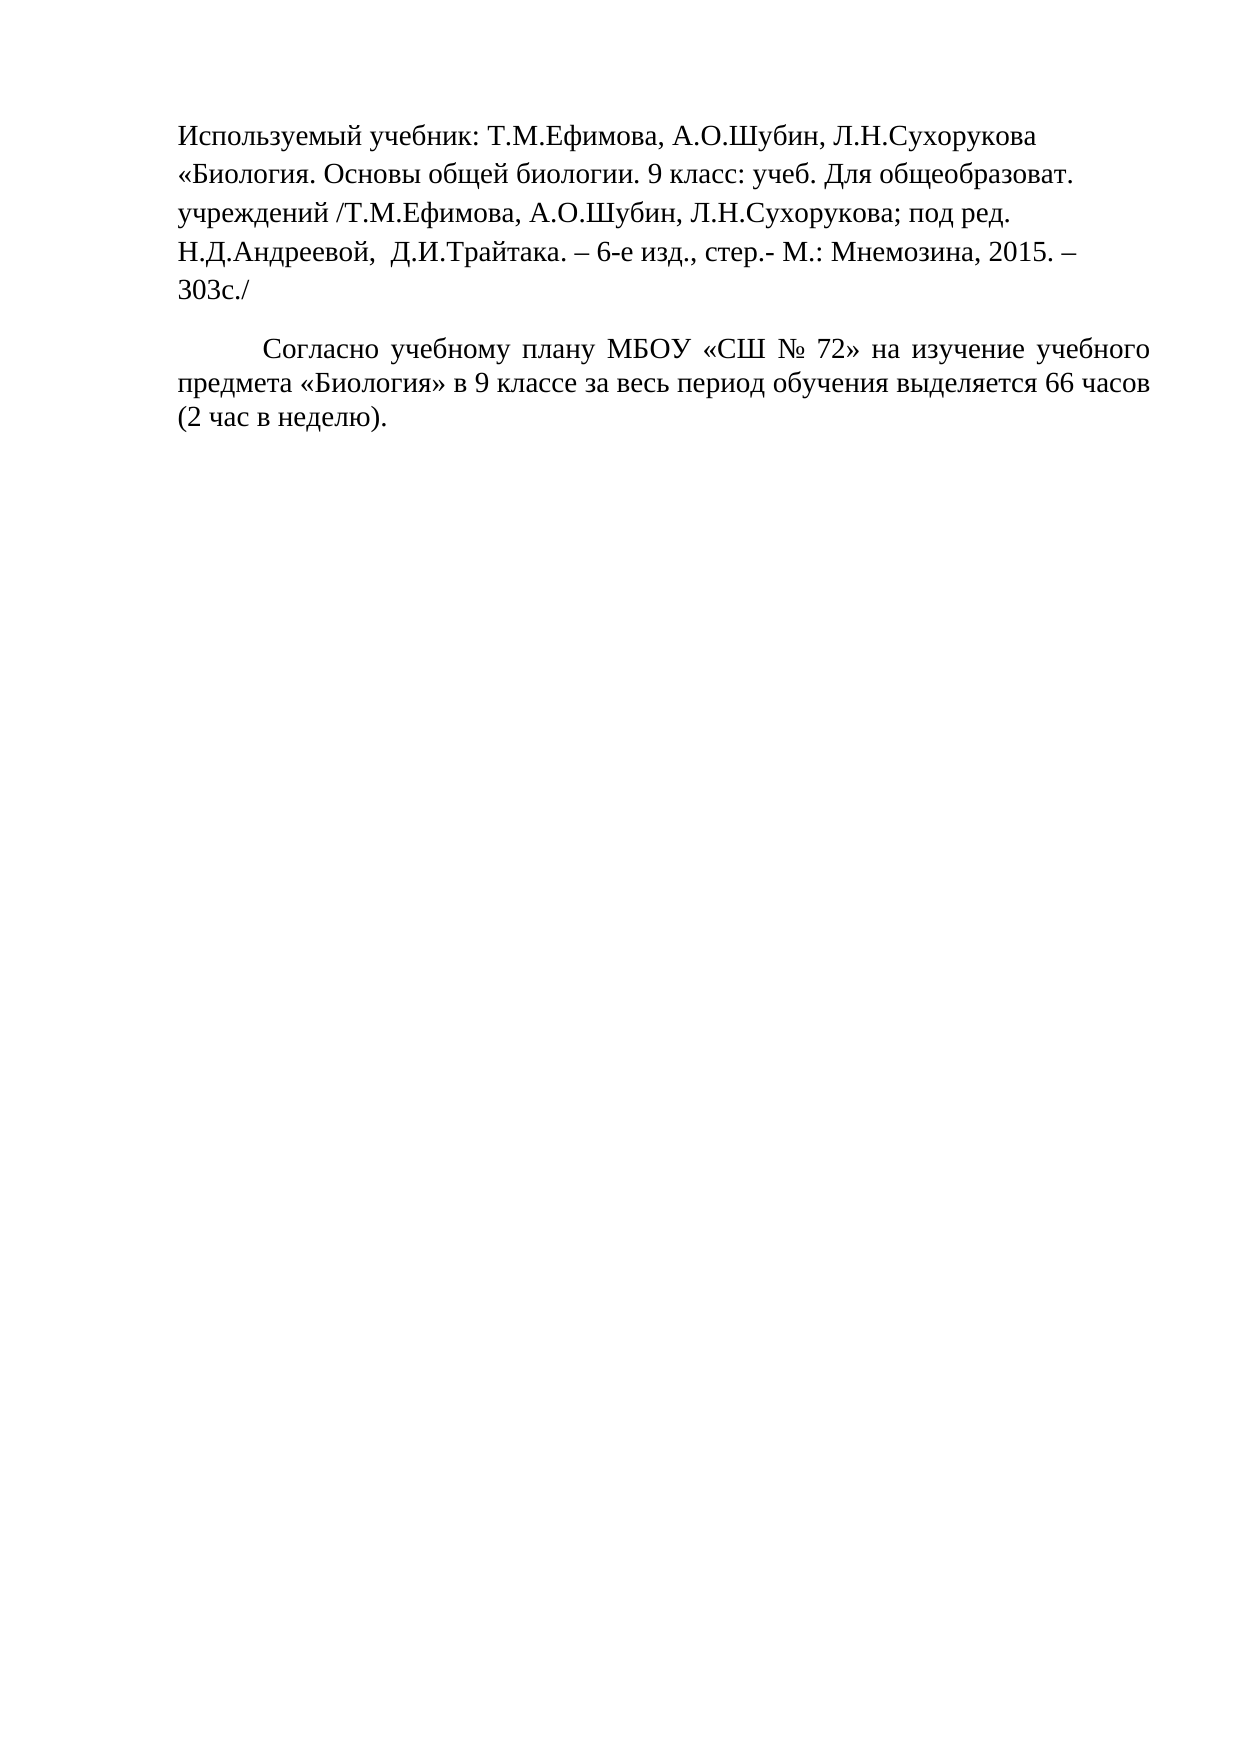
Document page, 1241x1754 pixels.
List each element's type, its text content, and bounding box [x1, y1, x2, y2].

text Используемый учебник: Т.М.Ефимова, А.О.Шубин, Л.Н.Сухорукова «Биология. Основы общей биологии. 9 класс: учеб. Для общеобразоват. учреждений /Т.М.Ефимова, А.О.Шубин, Л.Н.Сухорукова; под ред. Н.Д.Андреевой, Д.И.Трайтака. – 6-е изд., стер.- М.: Мнемозина, 2015. – 303с./ [177, 118, 1152, 306]
text Согласно учебному плану МБОУ «СШ № 72» на изучение учебного предмета «Биология» в 9 классе за весь период обучения выделяется 66 часов (2 час в неделю). [177, 332, 1152, 432]
